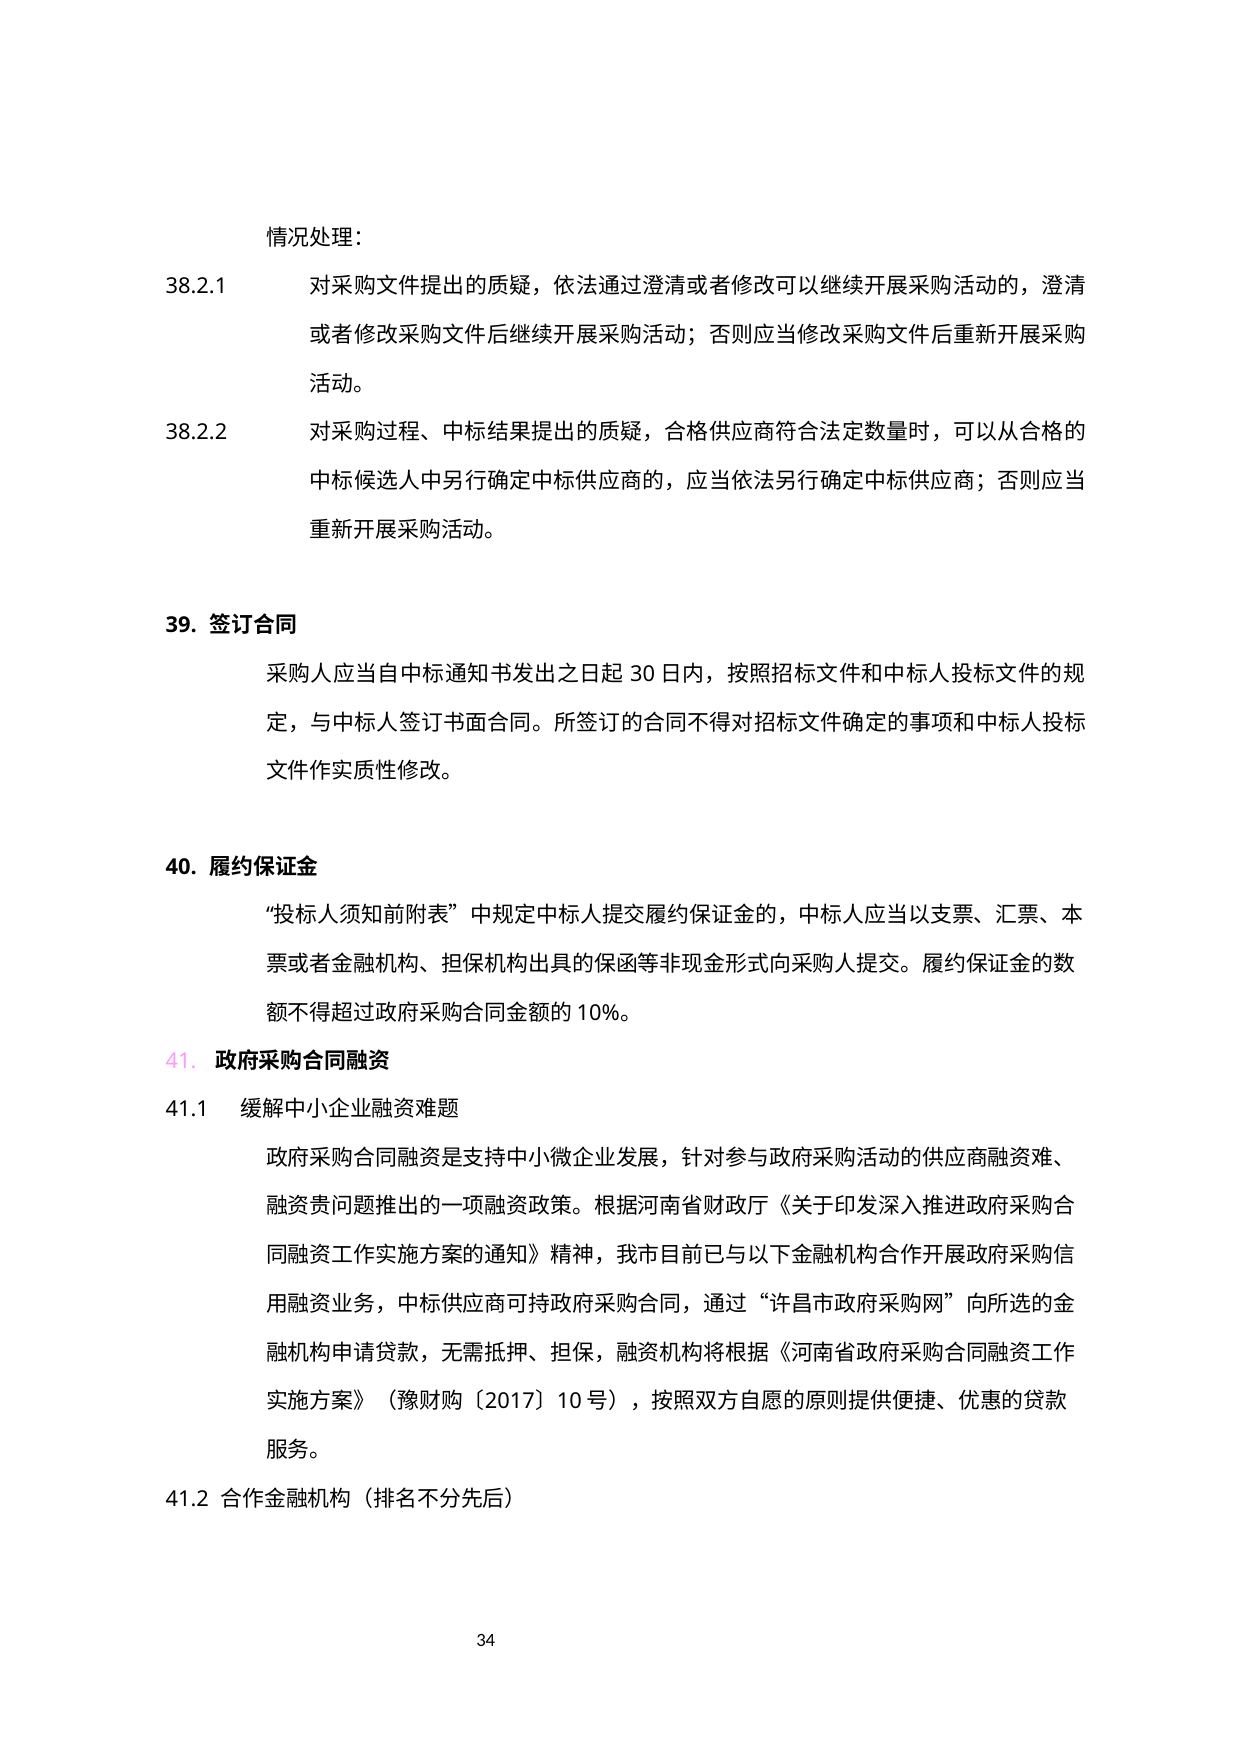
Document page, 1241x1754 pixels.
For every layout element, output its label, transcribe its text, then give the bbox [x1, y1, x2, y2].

text “投标人须知前附表”中规定中标人提交履约保证金的，中标人应当以支票、汇票、本票或者金融机构、担保机构出具的保函等非现金形式向采购人提交。履约保证金的数额不得超过政府采购合同金额的10%。 [266, 897, 1087, 1027]
list 政府采购合同融资 [165, 1043, 1087, 1075]
text 41.2 合作金融机构（排名不分先后） [165, 1480, 1087, 1513]
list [165, 219, 1087, 252]
list 履约保证金 [165, 848, 1087, 881]
list 签订合同 [165, 607, 1087, 639]
list 对采购过程、中标结果提出的质疑，合格供应商符合法定数量时，可以从合格的中标候选人中另行确定中标供应商的，应当依法另行确定中标供应商；否则应当重新开展采购活动。 [165, 414, 1087, 544]
list 对采购文件提出的质疑，依法通过澄清或者修改可以继续开展采购活动的，澄清或者修改采购文件后继续开展采购活动；否则应当修改采购文件后重新开展采购活动。 [165, 268, 1087, 398]
text 采购人应当自中标通知书发出之日起30日内，按照招标文件和中标人投标文件的规定，与中标人签订书面合同。所签订的合同不得对招标文件确定的事项和中标人投标文件作实质性修改。 [266, 655, 1087, 785]
text 政府采购合同融资是支持中小微企业发展，针对参与政府采购活动的供应商融资难、融资贵问题推出的一项融资政策。根据河南省财政厅《关于印发深入推进政府采购合同融资工作实施方案的通知》精神，我市目前已与以下金融机构合作开展政府采购信用融资业务，中标供应商可持政府采购合同，通过“许昌市政府采购网”向所选的金融机构申请贷款，无需抵押、担保，融资机构将根据《河南省政府采购合同融资工作实施方案》（豫财购〔2017〕10号），按照双方自愿的原则提供便捷、优惠的贷款服务。 [266, 1139, 1087, 1464]
list 缓解中小企业融资难题 [165, 1091, 1087, 1123]
